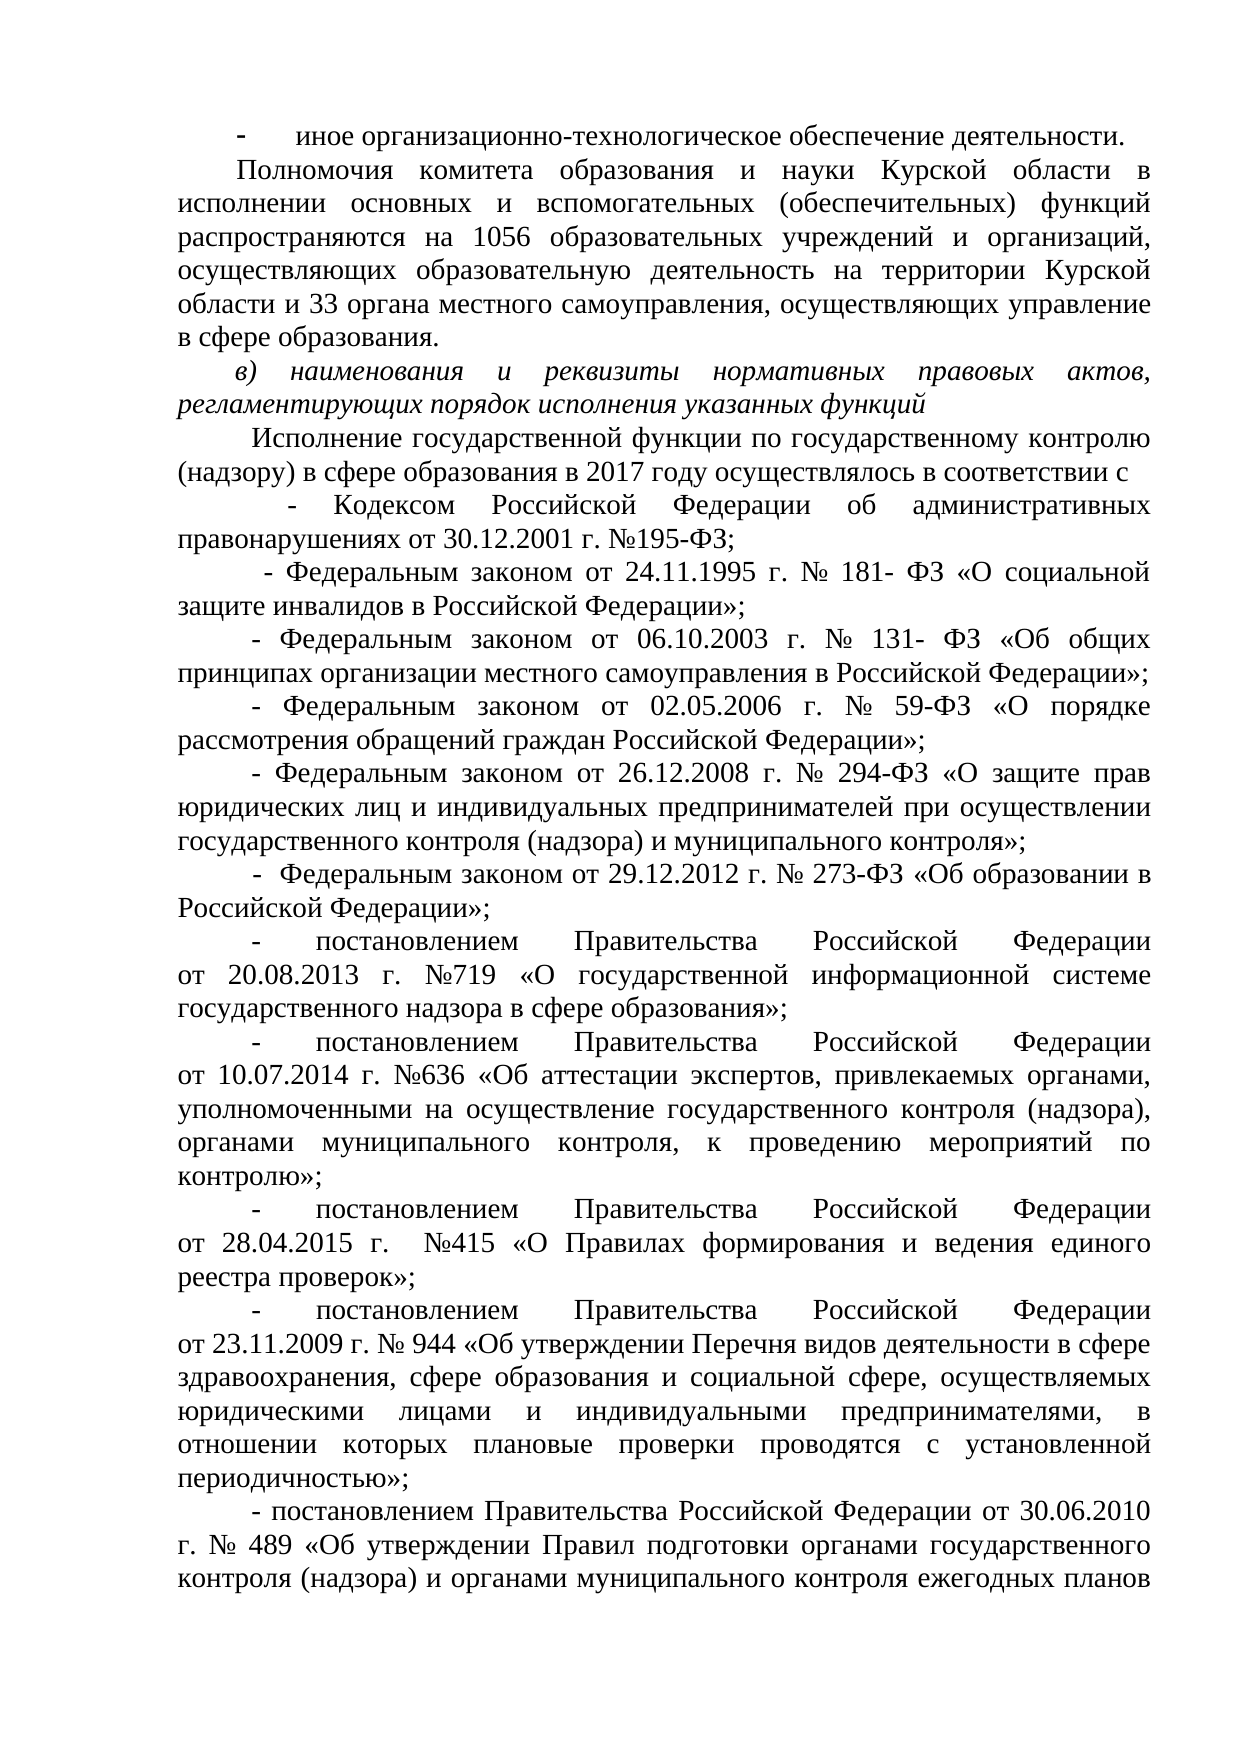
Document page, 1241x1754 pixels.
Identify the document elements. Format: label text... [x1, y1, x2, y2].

text - Федеральным законом от 26.12.2008 г. № 294-ФЗ «О защите прав юридических лиц и индивидуальных предпринимателей при осуществлении государственного контроля (надзора) и муниципального контроля»; [177, 756, 1152, 856]
text Исполнение государственной функции по государственному контролю (надзору) в сфере образования в 2017 году осуществлялось в соответствии с [177, 420, 1152, 487]
text Полномочия комитета образования и науки Курской области в исполнении основных и вспомогательных (обеспечительных) функций распространяются на 1056 образовательных учреждений и организаций, осуществляющих образовательную деятельность на территории Курской области и 33 органа местного самоуправления, осуществляющих управление в сфере образования. [177, 152, 1152, 353]
text - Федеральным законом от 29.12.2012 г. № 273-ФЗ «Об образовании в Российской Федерации»; [177, 856, 1152, 923]
text - постановлением Правительства Российской Федерации от 23.11.2009 г. № 944 «Об утверждении Перечня видов деятельности в сфере здравоохранения, сфере образования и социальной сфере, осуществляемых юридическими лицами и индивидуальными предпринимателями, в отношении которых плановые проверки проводятся с установленной периодичностью»; [177, 1292, 1152, 1493]
text - Федеральным законом от 24.11.1995 г. № 181- ФЗ «О социальной защите инвалидов в Российской Федерации»; [177, 554, 1152, 621]
list иное организационно-технологическое обеспечение деятельности. [177, 118, 1152, 152]
text - Федеральным законом от 06.10.2003 г. № 131- ФЗ «Об общих принципах организации местного самоуправления в Российской Федерации»; [177, 621, 1152, 688]
text - постановлением Правительства Российской Федерации от 10.07.2014 г. №636 «Об аттестации экспертов, привлекаемых органами, уполномоченными на осуществление государственного контроля (надзора), органами муниципального контроля, к проведению мероприятий по контролю»; [177, 1024, 1152, 1192]
text в) наименования и реквизиты нормативных правовых актов, регламентирующих порядок исполнения указанных функций [177, 353, 1152, 420]
text - постановлением Правительства Российской Федерации от 28.04.2015 г. №415 «О Правилах формирования и ведения единого реестра проверок»; [177, 1192, 1152, 1292]
text - Федеральным законом от 02.05.2006 г. № 59-ФЗ «О порядке рассмотрения обращений граждан Российской Федерации»; [177, 688, 1152, 756]
text - постановлением Правительства Российской Федерации от 20.08.2013 г. №719 «О государственной информационной системе государственного надзора в сфере образования»; [177, 923, 1152, 1024]
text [177, 1493, 1152, 1594]
text - Кодексом Российской Федерации об административных правонарушениях от 30.12.2001 г. №195-ФЗ; [177, 487, 1152, 554]
